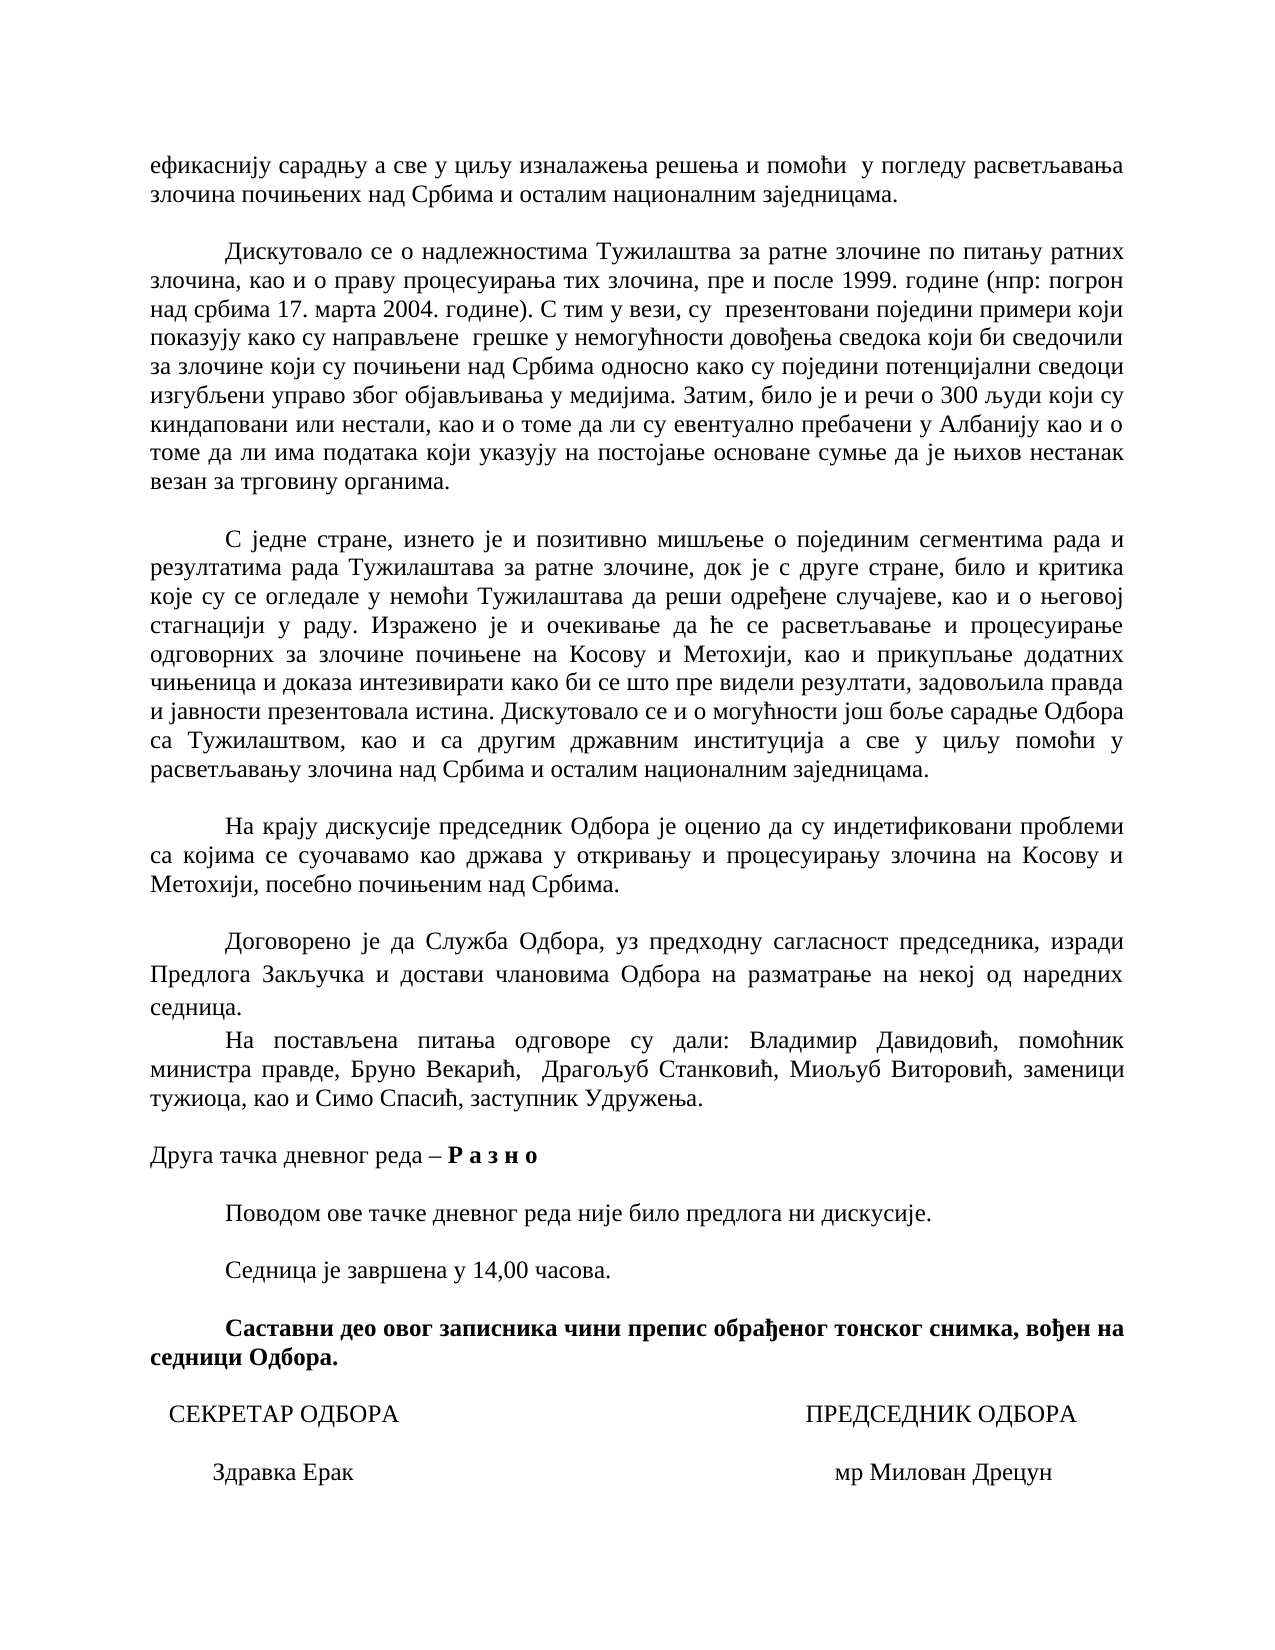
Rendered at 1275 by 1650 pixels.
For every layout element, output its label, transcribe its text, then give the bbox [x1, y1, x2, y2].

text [150, 150, 1125, 207]
text Седница је завршена у 14,00 часова. [150, 1255, 1125, 1284]
text С једне стране, изнето је и позитивно мишљење о појединим сегментима рада и резултатима рада Тужилаштава за ратне злочине, док је с друге стране, било и критика које су се огледале у немоћи Тужилаштава да реши одређене случајеве, као и о његовој стагнацији у раду. Изражено је и очекивање да ће се расветљавање и процесуирање одговорних за злочине почињене на Косову и Метохији, као и прикупљање додатних чињеница и доказа интезивирати како би се што пре видели резултати, задовољила правда и јавности презентовала истина. Дискутовало се и о могућности још боље сарадње Одбора са Тужилаштвом, као и са другим државним институција а све у циљу помоћи у расветљавању злочина над Србима и осталим националним заједницама. [150, 524, 1125, 782]
text Поводом ове тачке дневног реда није било предлога ни дискусије. [150, 1198, 1125, 1227]
text СЕКРЕТАР ОДБОРА ПРЕДСЕДНИК ОДБОРА [150, 1399, 1125, 1428]
text На крају дискусије председник Одбора је оценио да су индетификовани проблеми са којима се суочавамо као држава у откривању и процесуирању злочина на Косову и Метохији, посебно почињеним над Србима. [150, 811, 1125, 897]
text Саставни део овог записника чини препис обрађеног тонског снимка, вођен на седници Одбора. [150, 1313, 1125, 1370]
text Друга тачка дневног реда – Р а з н о [150, 1140, 1125, 1169]
text Здравка Ерак мр Милован Дрецун [150, 1457, 1125, 1485]
text Дискутовало се о надлежностима Тужилаштва за ратне злочине по питању ратних злочина, као и о праву процесуирања тих злочина, пре и после 1999. године (нпр: погрон над србима 17. марта 2004. године). С тим у вези, су презентовани поједини примери који показују како су направљене грешке у немогућности довођења сведока који би сведочили за злочине који су почињени над Србима односно како су поједини потенцијални сведоци изгубљени управо због објављивања у медијима. Затим, било је и речи о 300 људи који су киндаповани или нестали, као и о томе да ли су евентуално пребачени у Албанију као и о томе да ли има података који указују на постојање основане сумње да је њихов нестанак везан за трговину органима. [150, 236, 1125, 495]
text На постављена питања одговоре су дали: Владимир Давидовић, помоћник министра правде, Бруно Векарић, Драгољуб Станковић, Миољуб Виторовић, заменици тужиоца, као и Симо Спасић, заступник Удружења. [150, 1025, 1125, 1112]
text Договорено је да Служба Одбора, уз предходну сагласност председника, изради Предлога Закључка и достави члановима Одбора на разматрање на некој од наредних седница. [150, 926, 1125, 1021]
